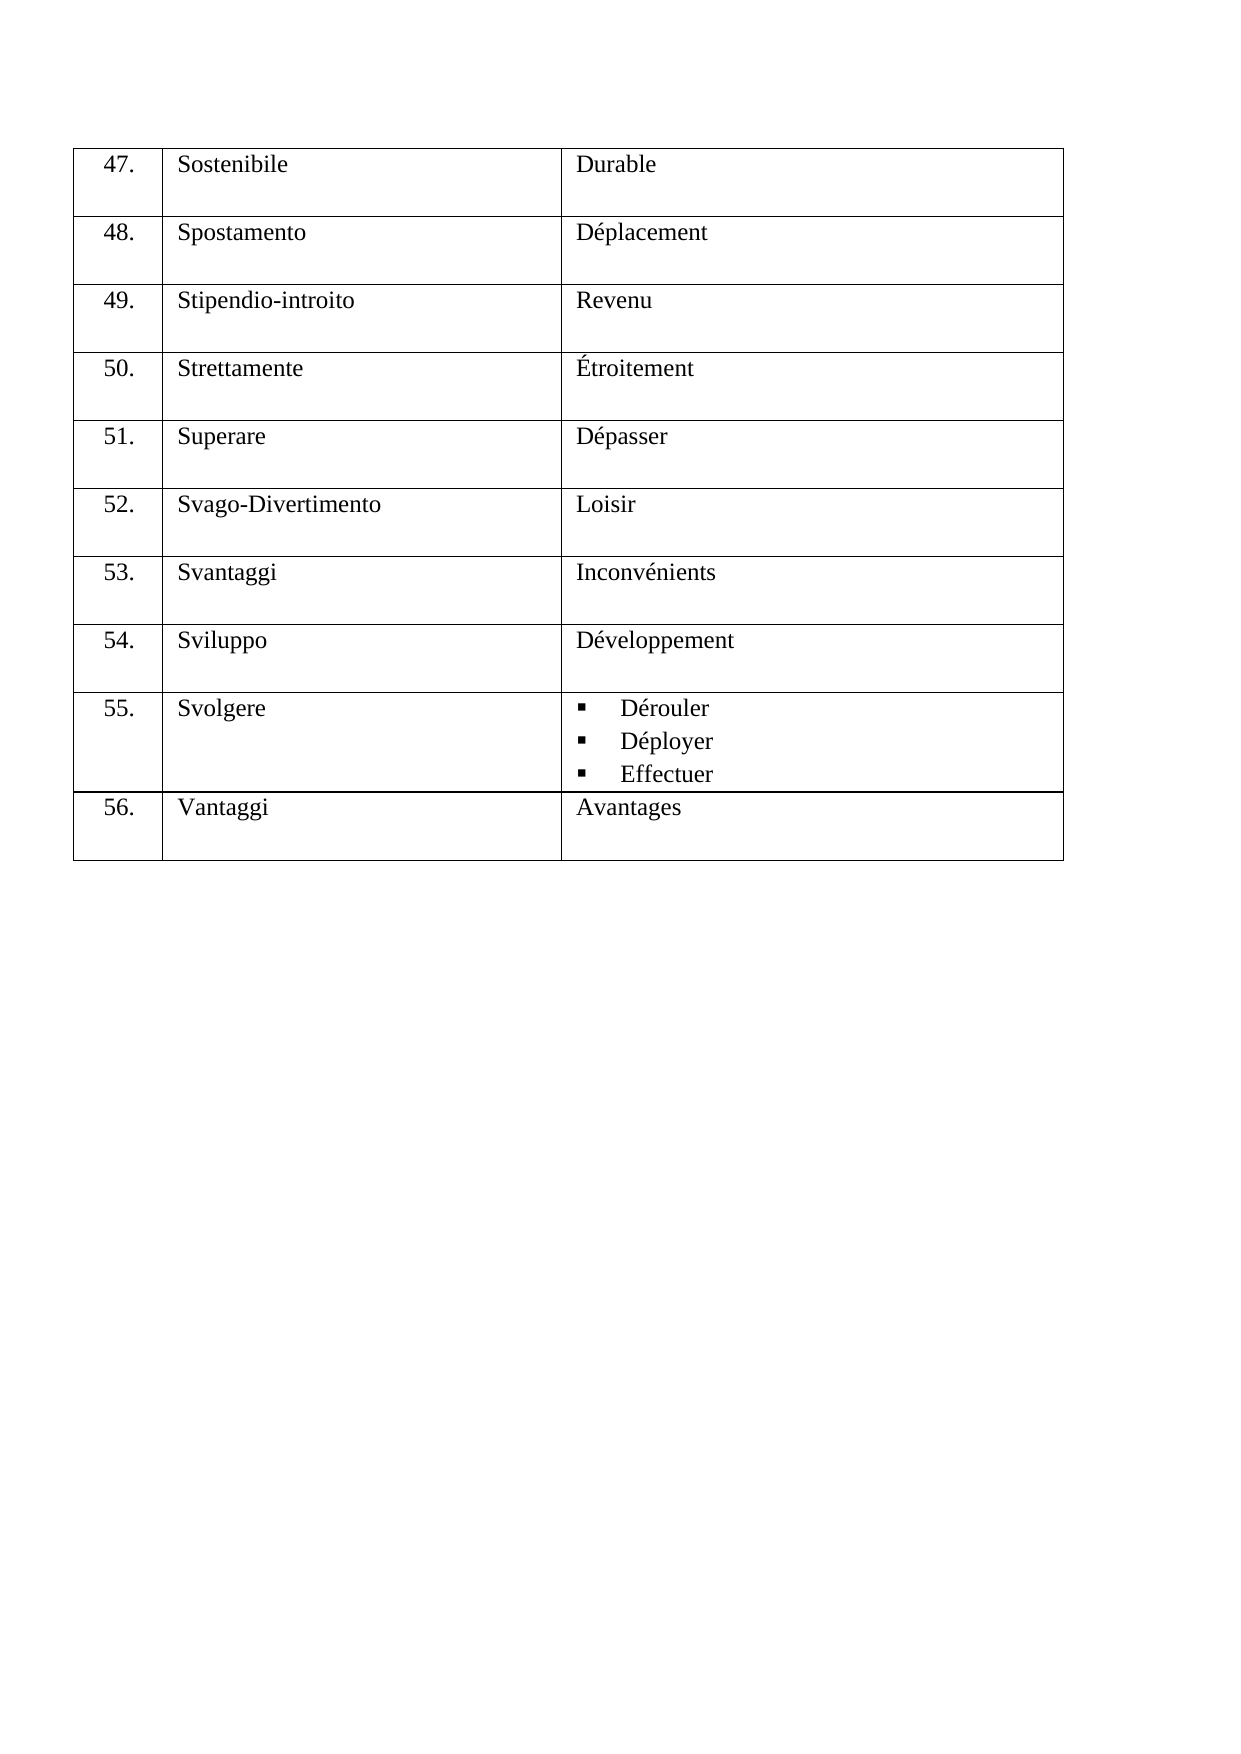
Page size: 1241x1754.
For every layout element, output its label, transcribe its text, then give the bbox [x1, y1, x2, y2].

table_cell Strettamente [163, 353, 561, 420]
table_cell Stipendio-introito [163, 285, 561, 352]
table_cell Avantages [562, 793, 1063, 859]
table_cell Durable [562, 149, 1063, 216]
table_cell Svolgere [163, 693, 561, 791]
table_cell Inconvénients [562, 557, 1063, 624]
table_cell Sviluppo [163, 625, 561, 692]
table_cell [74, 793, 162, 859]
table_cell Loisir [562, 489, 1063, 556]
table_cell [74, 217, 162, 284]
table_cell Vantaggi [163, 793, 561, 859]
table_cell Dérouler Déployer Effectuer [562, 693, 1063, 791]
table_cell [74, 557, 162, 624]
table_cell Svago-Divertimento [163, 489, 561, 556]
table_cell [74, 285, 162, 352]
table_cell Spostamento [163, 217, 561, 284]
table_cell Svantaggi [163, 557, 561, 624]
table_cell [74, 353, 162, 420]
table_cell [74, 421, 162, 488]
table_cell Étroitement [562, 353, 1063, 420]
table_cell [74, 149, 162, 216]
table_cell [74, 693, 162, 791]
table_cell Dépasser [562, 421, 1063, 488]
table_cell [74, 489, 162, 556]
table_cell Déplacement [562, 217, 1063, 284]
table_cell Superare [163, 421, 561, 488]
table_cell [74, 625, 162, 692]
table_cell Développement [562, 625, 1063, 692]
table_cell Sostenibile [163, 149, 561, 216]
table_cell Revenu [562, 285, 1063, 352]
